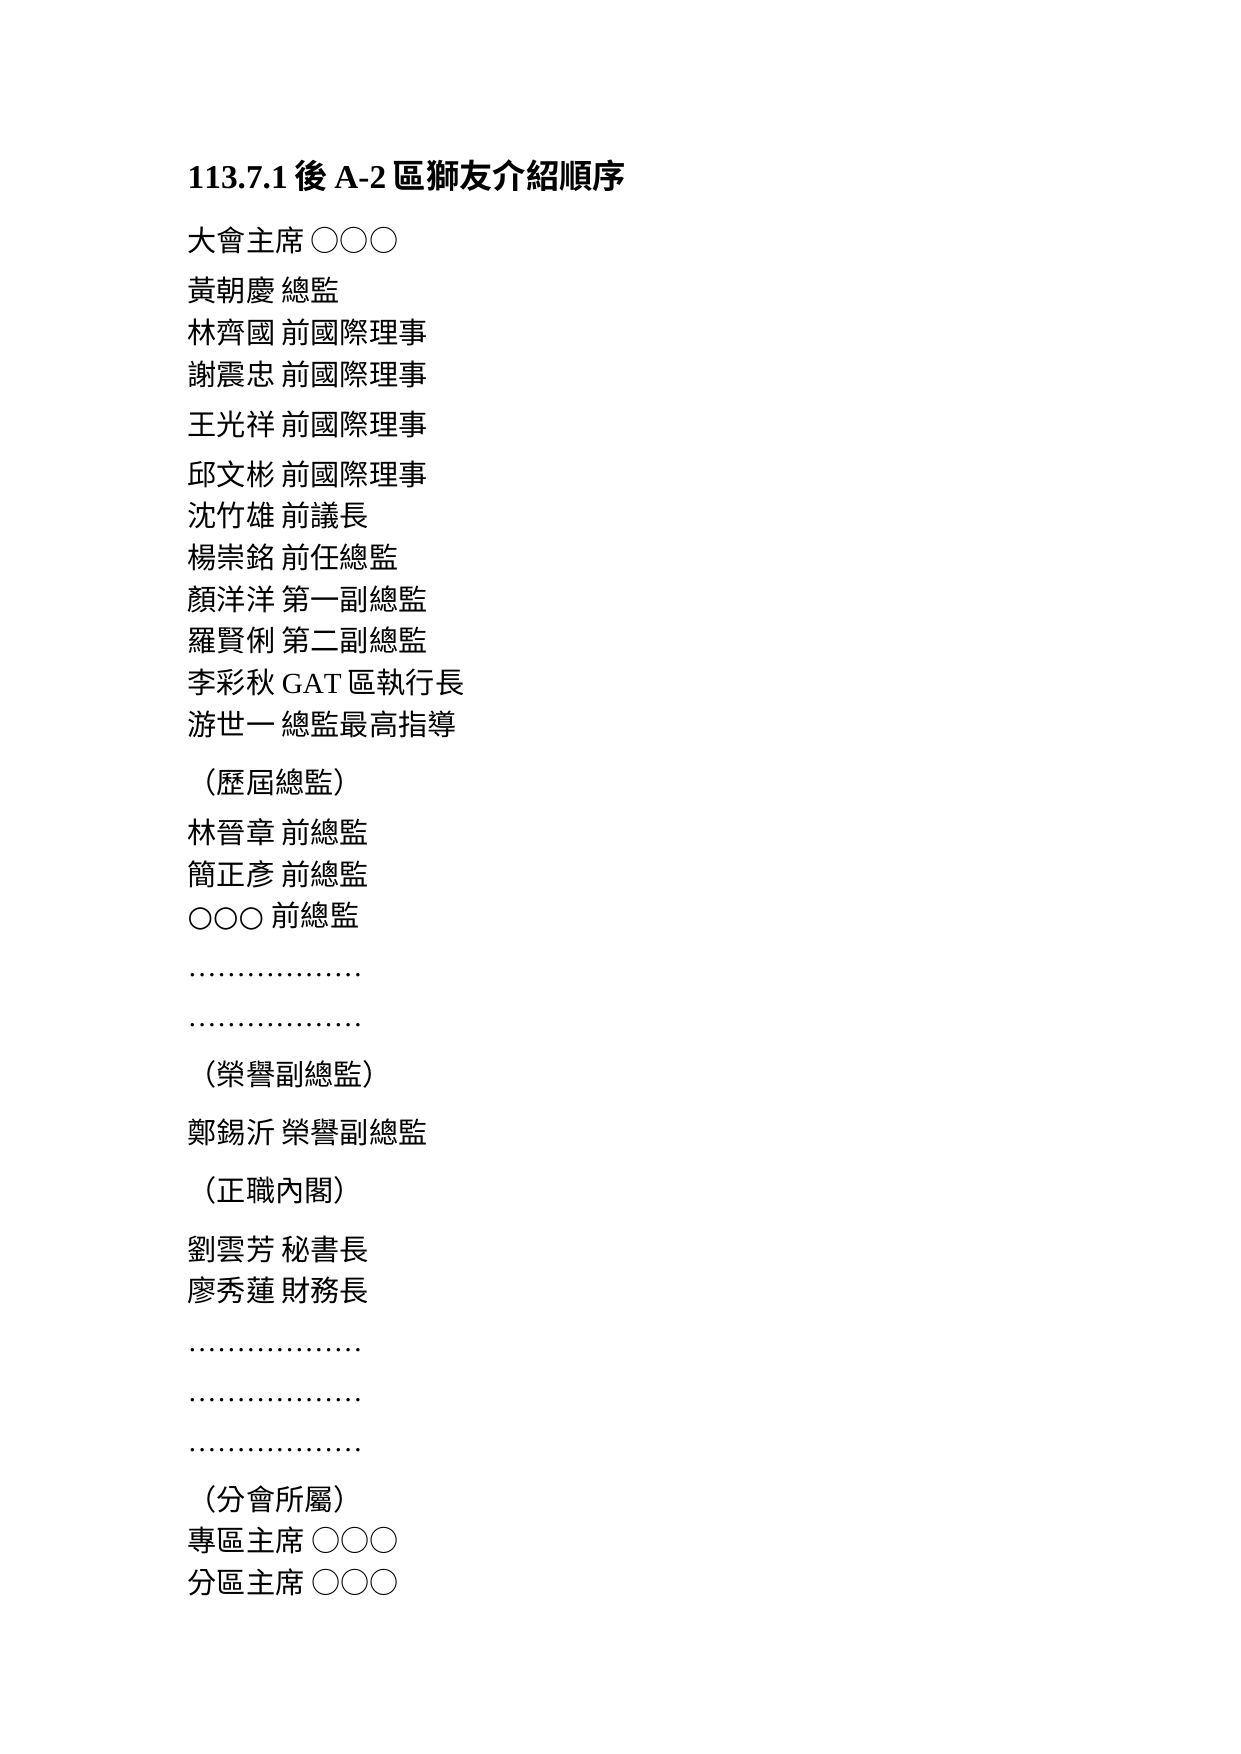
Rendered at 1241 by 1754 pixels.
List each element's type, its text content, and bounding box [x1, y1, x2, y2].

text ……………… [187, 957, 1053, 982]
text 游世一 總監最高指導 [187, 715, 1053, 740]
text 沈竹雄 前議長 [187, 507, 1053, 532]
text ……………… [187, 1382, 1053, 1407]
text 廖秀蓮 財務長 [187, 1282, 1053, 1307]
text 分區主席 ○○○ [187, 1573, 1053, 1598]
text 鄭錫沂 榮譽副總監 [187, 1123, 1053, 1148]
text ○○○ 前總監 [187, 907, 1053, 932]
text （歷屆總監） [187, 773, 1053, 798]
text 簡正彥 前總監 [187, 865, 1053, 890]
text 楊崇銘 前任總監 [187, 548, 1053, 573]
text （分會所屬） [187, 1490, 1053, 1515]
text 大會主席 ○○○ [187, 232, 1053, 257]
text 邱文彬 前國際理事 [187, 465, 1053, 490]
text 劉雲芳 秘書長 [187, 1240, 1053, 1265]
text 王光祥 前國際理事 [187, 415, 1053, 440]
text （榮譽副總監） [187, 1065, 1053, 1090]
text ……………… [187, 1007, 1053, 1032]
text 謝震忠 前國際理事 [187, 365, 1053, 390]
text 林晉章 前總監 [187, 823, 1053, 848]
text ……………… [187, 1332, 1053, 1357]
text 專區主席 ○○○ [187, 1532, 1053, 1557]
text （正職內閣） [187, 1182, 1053, 1207]
text 顏洋洋 第一副總監 [187, 590, 1053, 615]
text ……………… [187, 1432, 1053, 1457]
text 羅賢俐 第二副總監 [187, 632, 1053, 657]
text 黃朝慶 總監 [187, 282, 1053, 307]
text 113.7.1後A-2區獅友介紹順序 [187, 150, 1053, 198]
text 林齊國 前國際理事 [187, 323, 1053, 348]
text 李彩秋 GAT區執行長 [187, 673, 1053, 698]
